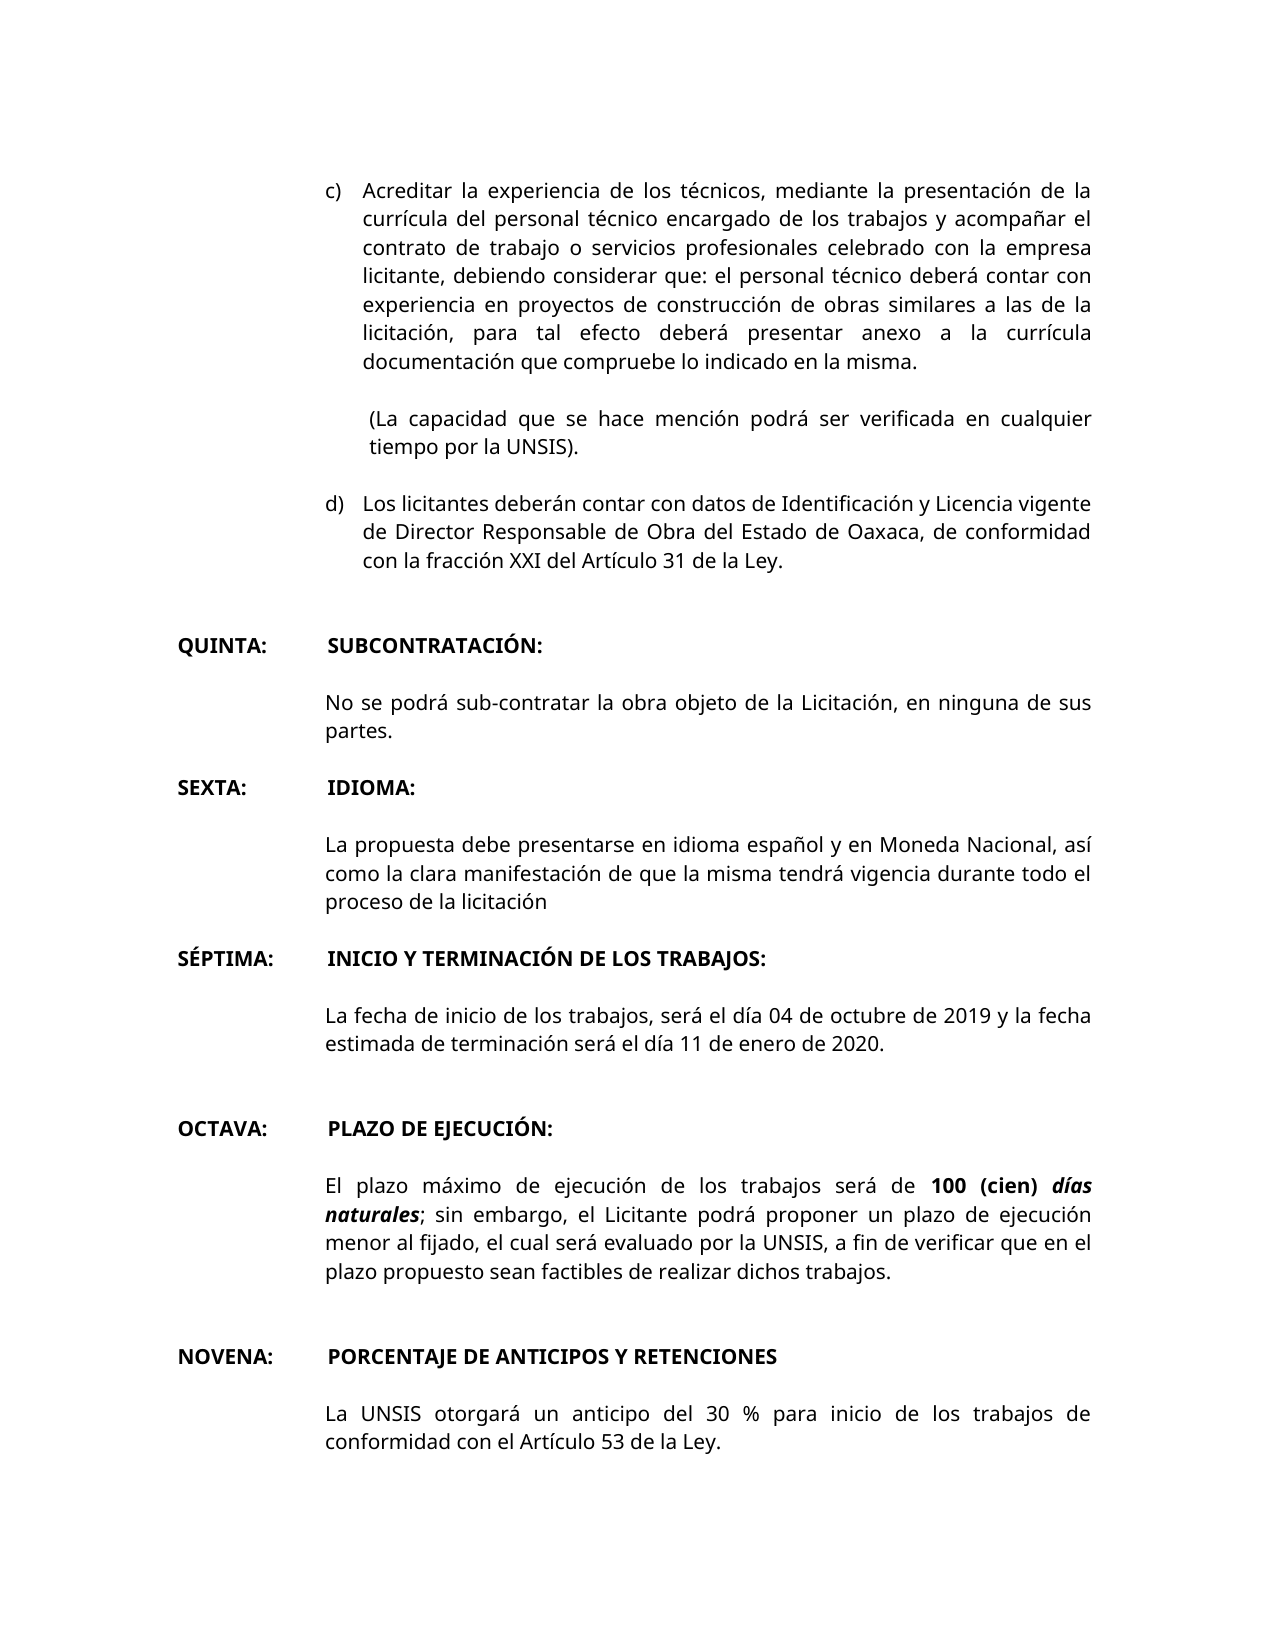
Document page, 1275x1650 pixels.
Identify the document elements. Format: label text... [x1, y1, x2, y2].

text OCTAVA: PLAZO DE EJECUCIÓN: [177, 1114, 1092, 1143]
text QUINTA: SUBCONTRATACIÓN: [177, 631, 1092, 659]
text SEXTA: IDIOMA: [177, 773, 1092, 802]
text La propuesta debe presentarse en idioma español y en Moneda Nacional, así como la clara manifestación de que la misma tendrá vigencia durante todo el proceso de la licitación [325, 830, 1092, 916]
list Acreditar la experiencia de los técnicos, mediante la presentación de la currícula del personal técnico encargado de los trabajos y acompañar el contrato de trabajo o servicios profesionales celebrado con la empresa licitante, debiendo considerar que: el personal técnico deberá contar con experiencia en proyectos de construcción de obras similares a las de la licitación, para tal efecto deberá presentar anexo a la currícula documentación que compruebe lo indicado en la misma. [325, 176, 1092, 375]
text El plazo máximo de ejecución de los trabajos será de 100 (cien) días naturales; sin embargo, el Licitante podrá proponer un plazo de ejecución menor al fijado, el cual será evaluado por la UNSIS, a fin de verificar que en el plazo propuesto sean factibles de realizar dichos trabajos. [325, 1171, 1092, 1285]
text La UNSIS otorgará un anticipo del 30 % para inicio de los trabajos de conformidad con el Artículo 53 de la Ley. [325, 1399, 1092, 1456]
text No se podrá sub-contratar la obra objeto de la Licitación, en ninguna de sus partes. [325, 688, 1092, 745]
text (La capacidad que se hace mención podrá ser verificada en cualquier tiempo por la UNSIS). [369, 404, 1092, 461]
text SÉPTIMA: INICIO Y TERMINACIÓN DE LOS TRABAJOS: [177, 944, 1092, 972]
list Los licitantes deberán contar con datos de Identificación y Licencia vigente de Director Responsable de Obra del Estado de Oaxaca, de conformidad con la fracción XXI del Artículo 31 de la Ley. [325, 489, 1092, 574]
text La fecha de inicio de los trabajos, será el día 04 de octubre de 2019 y la fecha estimada de terminación será el día 11 de enero de 2020. [325, 1001, 1092, 1058]
text NOVENA: PORCENTAJE DE ANTICIPOS Y RETENCIONES [177, 1342, 1092, 1371]
